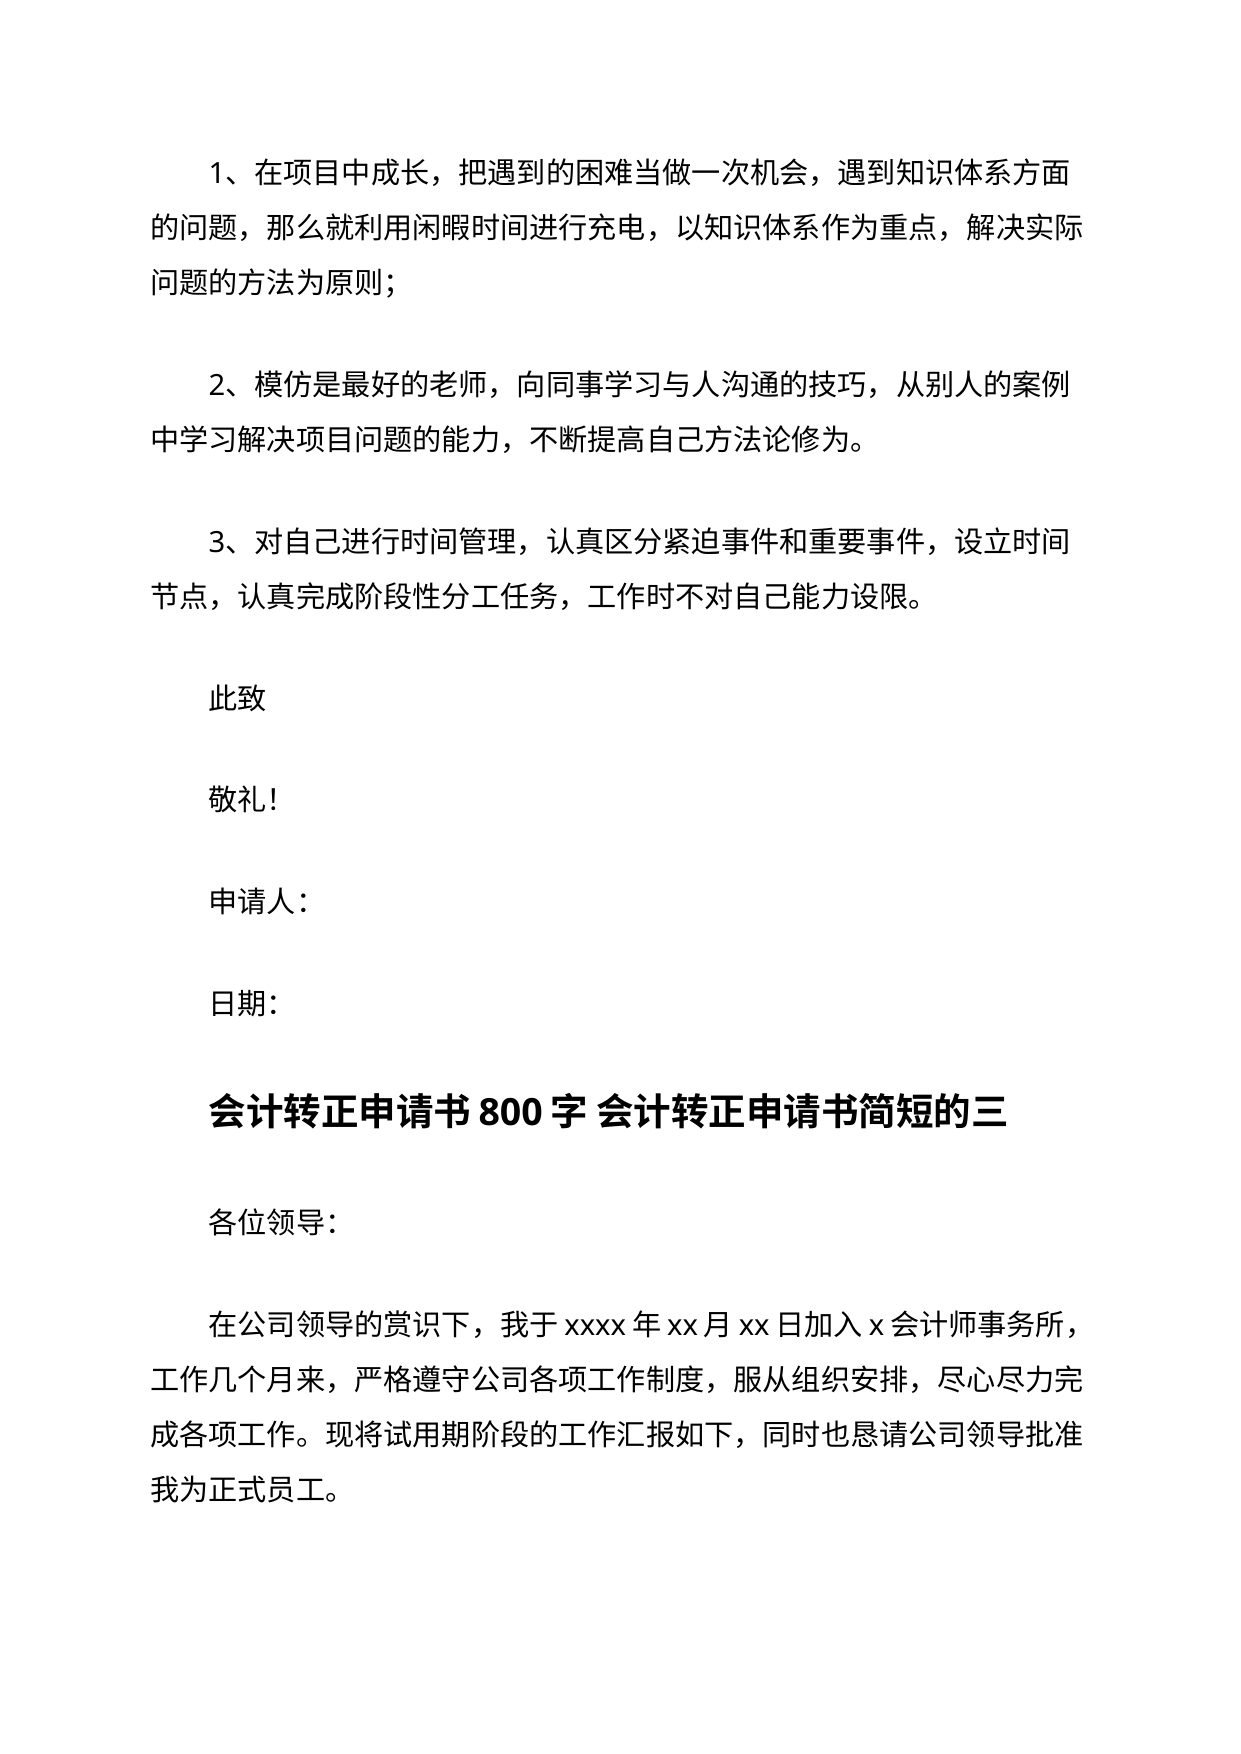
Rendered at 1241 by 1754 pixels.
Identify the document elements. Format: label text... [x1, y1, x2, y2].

text 日期： [150, 981, 1090, 1023]
text 此致 [150, 675, 1090, 717]
text 各位领导： [150, 1200, 1090, 1242]
text 3、对自己进行时间管理，认真区分紧迫事件和重要事件，设立时间节点，认真完成阶段性分工任务，工作时不对自己能力设限。 [150, 518, 1090, 616]
text 1、在项目中成长，把遇到的困难当做一次机会，遇到知识体系方面的问题，那么就利用闲暇时间进行充电，以知识体系作为重点，解决实际问题的方法为原则； [150, 150, 1090, 302]
text 敬礼！ [150, 777, 1090, 819]
text 2、模仿是最好的老师，向同事学习与人沟通的技巧，从别人的案例中学习解决项目问题的能力，不断提高自己方法论修为。 [150, 362, 1090, 459]
text 会计转正申请书800字 会计转正申请书简短的三 [150, 1082, 1090, 1137]
text 申请人： [150, 879, 1090, 921]
text 在公司领导的赏识下，我于xxxx年xx月xx日加入x会计师事务所，工作几个月来，严格遵守公司各项工作制度，服从组织安排，尽心尽力完成各项工作。现将试用期阶段的工作汇报如下，同时也恳请公司领导批准我为正式员工。 [150, 1302, 1090, 1509]
